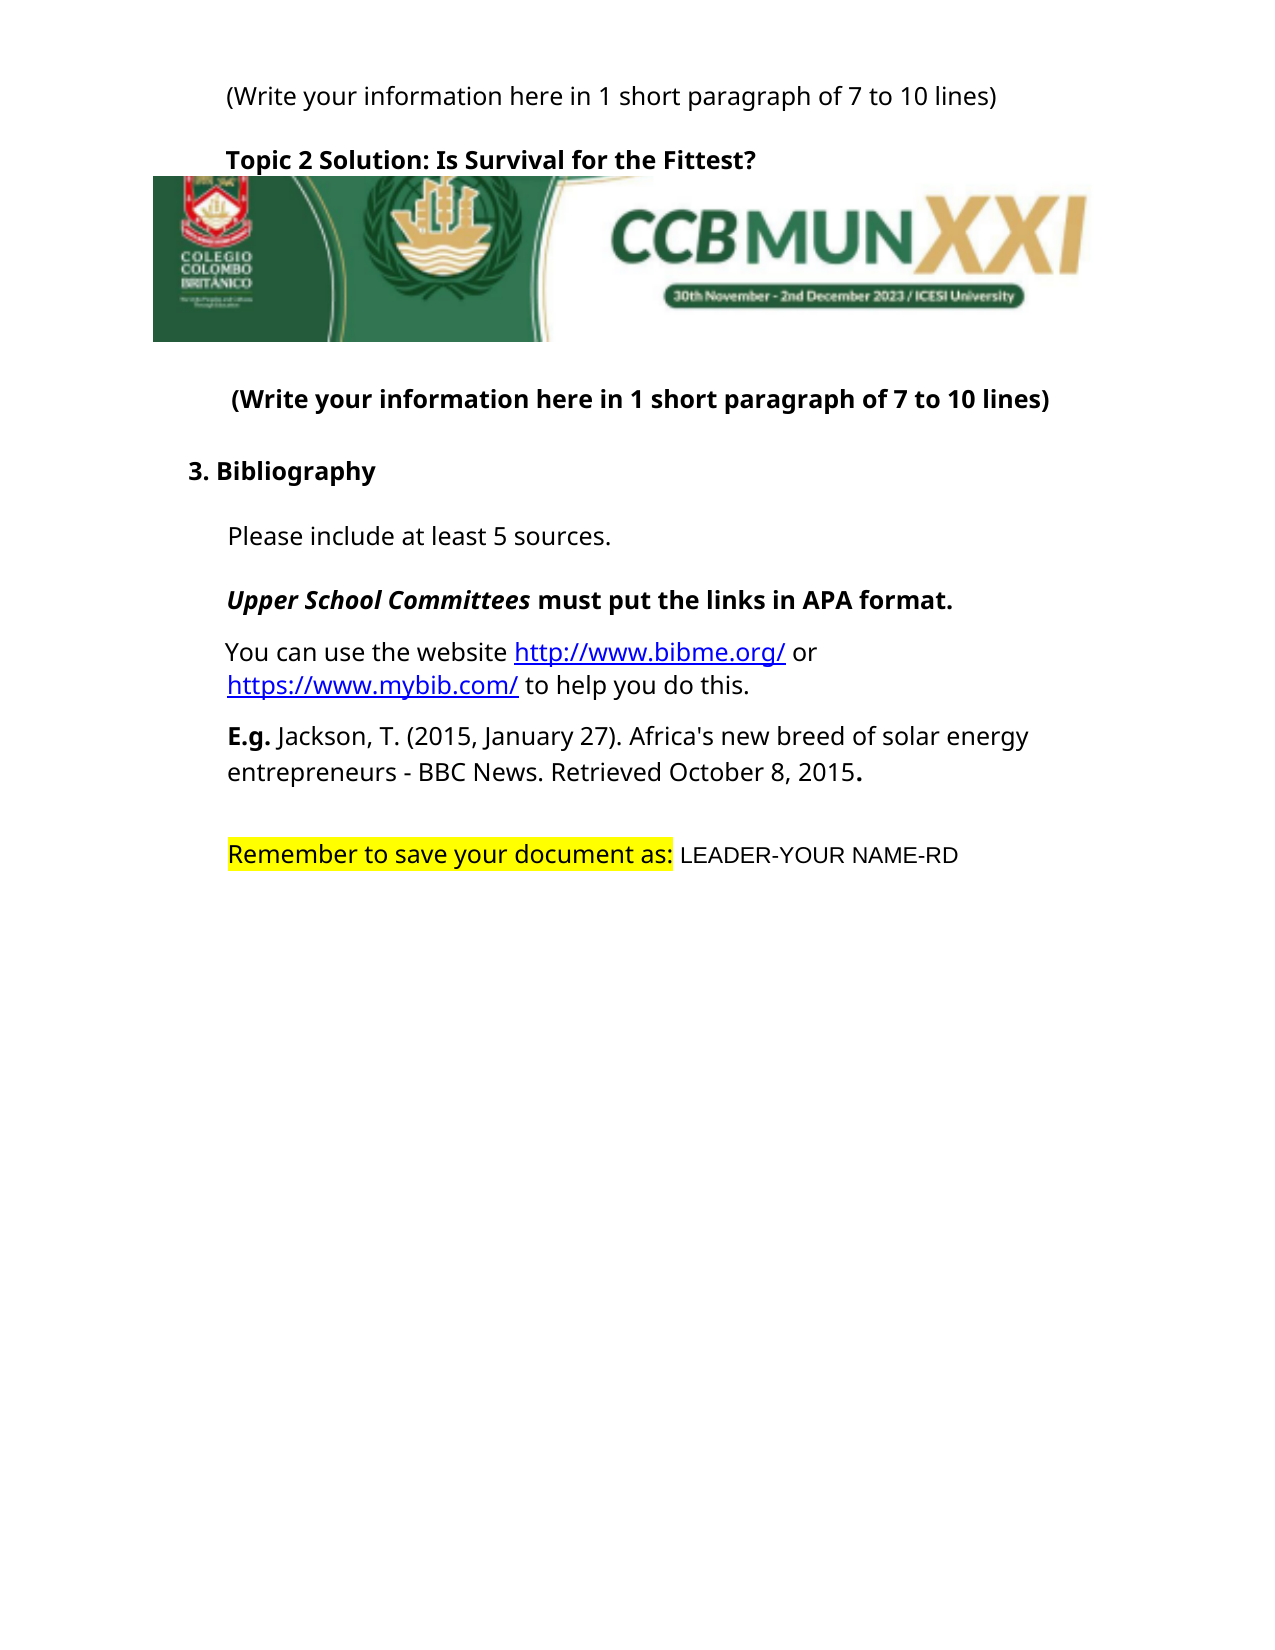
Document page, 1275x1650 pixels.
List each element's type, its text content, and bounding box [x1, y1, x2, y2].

text Upper School Committees must put the links in APA format. [226, 583, 1129, 617]
text Topic 2 Solution: Is Survival for the Fittest? [225, 143, 1129, 176]
text 3. Bibliography [188, 453, 1129, 488]
text Please include at least 5 sources. [227, 518, 1129, 552]
text (Write your information here in 1 short paragraph of 7 to 10 lines) [153, 342, 1128, 415]
text You can use the website http://www.bibme.org/ or https://www.mybib.com/ to help you do this. [224, 634, 1093, 701]
text Remember to save your document as: LEADER-YOUR NAME-RD [673, 837, 1129, 871]
text E.g. Jackson, T. (2015, January 27). Africa's new breed of solar energy entrepreneurs - BBC News. Retrieved October 8, 2015. [227, 719, 1118, 789]
picture [153, 176, 1129, 342]
text (Write your information here in 1 short paragraph of 7 to 10 lines) [226, 78, 1129, 112]
